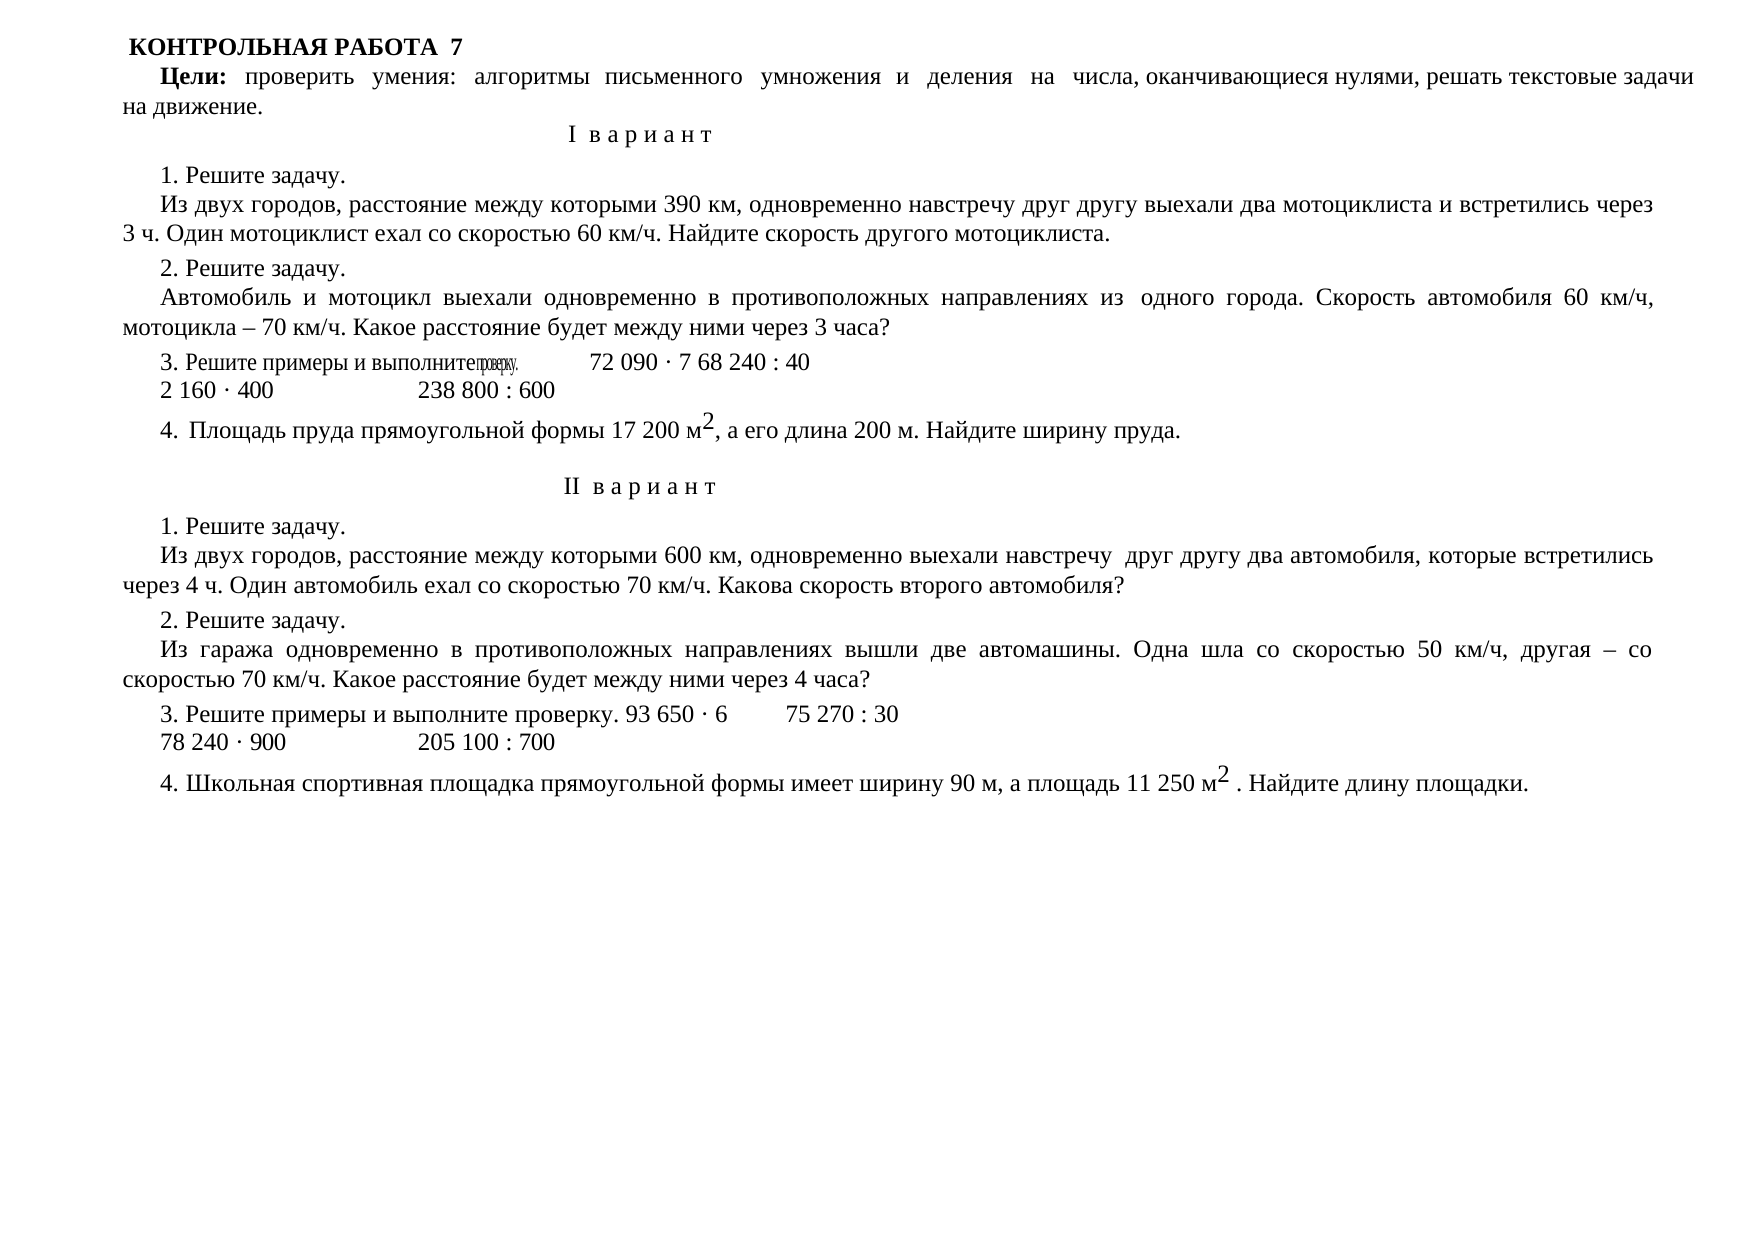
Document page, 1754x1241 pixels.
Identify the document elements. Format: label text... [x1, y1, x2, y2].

list Решите задачу. [160, 254, 1724, 282]
text 78 240 · 900 205 100 : 700 [160, 728, 1724, 757]
list Решите задачу. [160, 511, 1724, 540]
text Из двух городов, расстояние между которыми 600 км, одновременно выехали навстречу друг другу два автомобиля, которые встретились через 4 ч. Один автомобиль ехал со скоростью 70 км/ч. Какова скорость второго автомобиля? [122, 540, 1654, 599]
text Из гаража одновременно в противоположных направлениях вышли две автомашины. Одна шла со скоростью 50 км/ч, другая – со скоростью 70 км/ч. Какое расстояние будет между ними через 4 часа? [122, 634, 1654, 693]
list Школьная спортивная площадка прямоугольной формы имеет ширину 90 м, а площадь 11 250 м2 . Найдите длину площадки. [122, 763, 1654, 799]
text Из двух городов, расстояние между которыми 390 км, одновременно навстречу друг другу выехали два мотоциклиста и встретились через 3 ч. Один мотоциклист ехал со скоростью 60 км/ч. Найдите скорость другого мотоциклиста. [122, 189, 1654, 247]
text КОНТРОЛЬНАЯ РАБОТА 7 [129, 33, 1724, 61]
list Решите задачу. [160, 160, 1724, 189]
text II в а р и а н т [563, 471, 1724, 500]
text Цели: проверить умения: алгоритмы письменного умножения и деления на числа, оканчивающиеся нулями, решать текстовые задачи на движение. [122, 61, 1724, 120]
text 2 160 · 400 238 800 : 600 [160, 376, 1724, 404]
list Решите примеры и выполните проверку. 72 090 · 7 68 240 : 40 [160, 349, 1116, 376]
text Автомобиль и мотоцикл выехали одновременно в противоположных направлениях из одного города. Скорость автомобиля 60 км/ч, мотоцикла – 70 км/ч. Какое расстояние будет между ними через 3 часа? [122, 282, 1654, 341]
list Решите задачу. [160, 605, 1724, 634]
list Решите примеры и выполните проверку. 93 650 · 6 75 270 : 30 [160, 700, 1117, 728]
list Площадь пруда прямоугольной формы 17 200 м2, а его длина 200 м. Найдите ширину пруда. [122, 409, 1655, 446]
text I в а р и а н т [568, 121, 1724, 148]
